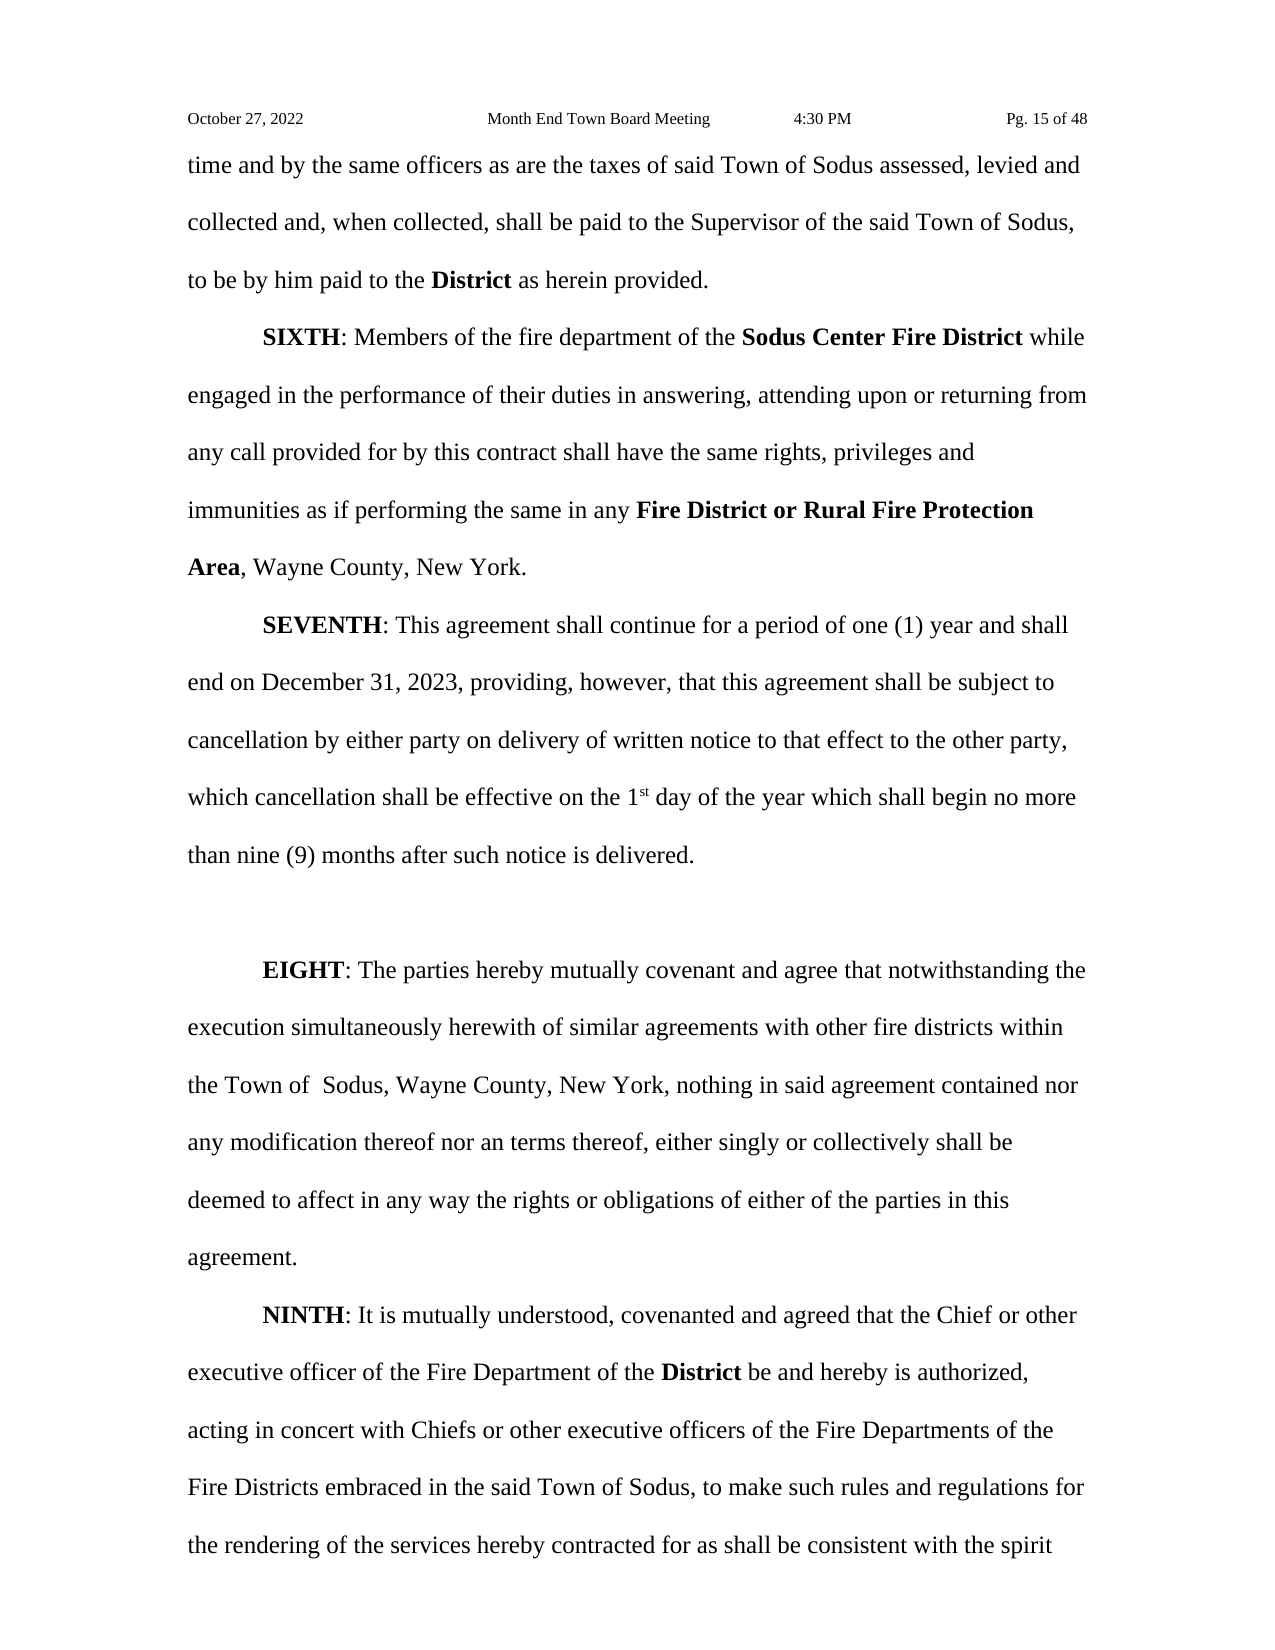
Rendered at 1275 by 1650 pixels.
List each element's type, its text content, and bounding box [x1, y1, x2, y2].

text SIXTH: Members of the fire department of the Sodus Center Fire District while engaged in the performance of their duties in answering, attending upon or returning from any call provided for by this contract shall have the same rights, privileges and immunities as if performing the same in any Fire District or Rural Fire Protection Area, Wayne County, New York. [187, 322, 1087, 581]
text time and by the same officers as are the taxes of said Town of Sodus assessed, levied and collected and, when collected, shall be paid to the Supervisor of the said Town of Sodus, to be by him paid to the District as herein provided. [187, 150, 1087, 294]
text EIGHT: The parties hereby mutually covenant and agree that notwithstanding the execution simultaneously herewith of similar agreements with other fire districts within the Town of Sodus, Wayne County, New York, nothing in said agreement contained nor [187, 955, 1087, 1099]
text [187, 1300, 1087, 1559]
text SEVENTH: This agreement shall continue for a period of one (1) year and shall end on December 31, 2023, providing, however, that this agreement shall be subject to cancellation by either party on delivery of written notice to that effect to the other party, which cancellation shall be effective on the 1st day of the year which shall begin no more than nine (9) months after such notice is delivered. [187, 610, 1087, 869]
text any modification thereof nor an terms thereof, either singly or collectively shall be deemed to affect in any way the rights or obligations of either of the parties in this agreement. [187, 1127, 1087, 1271]
